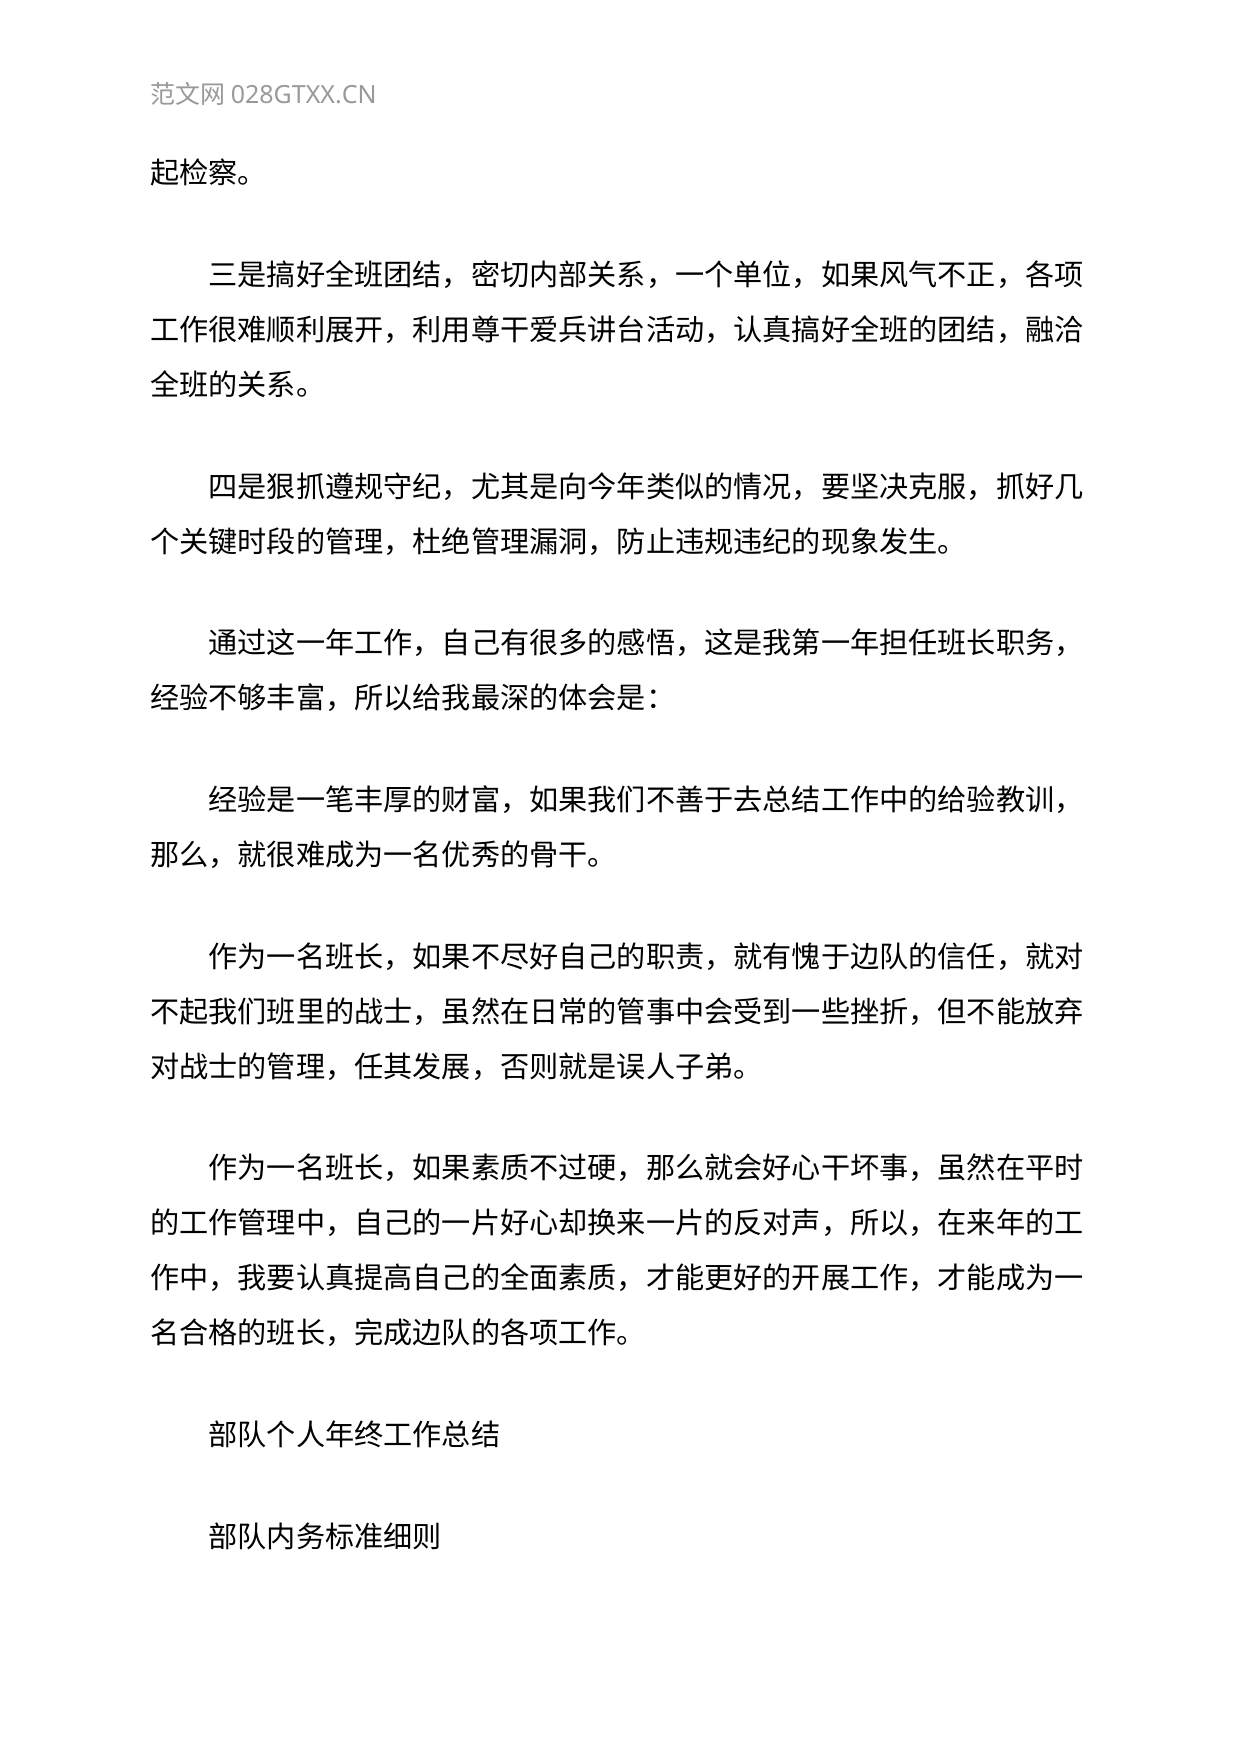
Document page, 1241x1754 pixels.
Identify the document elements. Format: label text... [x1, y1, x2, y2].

text 四是狠抓遵规守纪，尤其是向今年类似的情况，要坚决克服，抓好几个关键时段的管理，杜绝管理漏洞，防止违规违纪的现象发生。 [150, 463, 1090, 561]
text 经验是一笔丰厚的财富，如果我们不善于去总结工作中的给验教训，那么，就很难成为一名优秀的骨干。 [150, 777, 1090, 874]
text 部队内务标准细则 [150, 1513, 1090, 1555]
text 三是搞好全班团结，密切内部关系，一个单位，如果风气不正，各项工作很难顺利展开，利用尊干爱兵讲台活动，认真搞好全班的团结，融洽全班的关系。 [150, 252, 1090, 404]
text 部队个人年终工作总结 [150, 1411, 1090, 1454]
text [150, 150, 1090, 192]
text 作为一名班长，如果不尽好自己的职责，就有愧于边队的信任，就对不起我们班里的战士，虽然在日常的管事中会受到一些挫折，但不能放弃对战士的管理，任其发展，否则就是误人子弟。 [150, 933, 1090, 1085]
text 作为一名班长，如果素质不过硬，那么就会好心干坏事，虽然在平时的工作管理中，自己的一片好心却换来一片的反对声，所以，在来年的工作中，我要认真提高自己的全面素质，才能更好的开展工作，才能成为一名合格的班长，完成边队的各项工作。 [150, 1145, 1090, 1352]
text 通过这一年工作，自己有很多的感悟，这是我第一年担任班长职务，经验不够丰富，所以给我最深的体会是： [150, 620, 1090, 717]
